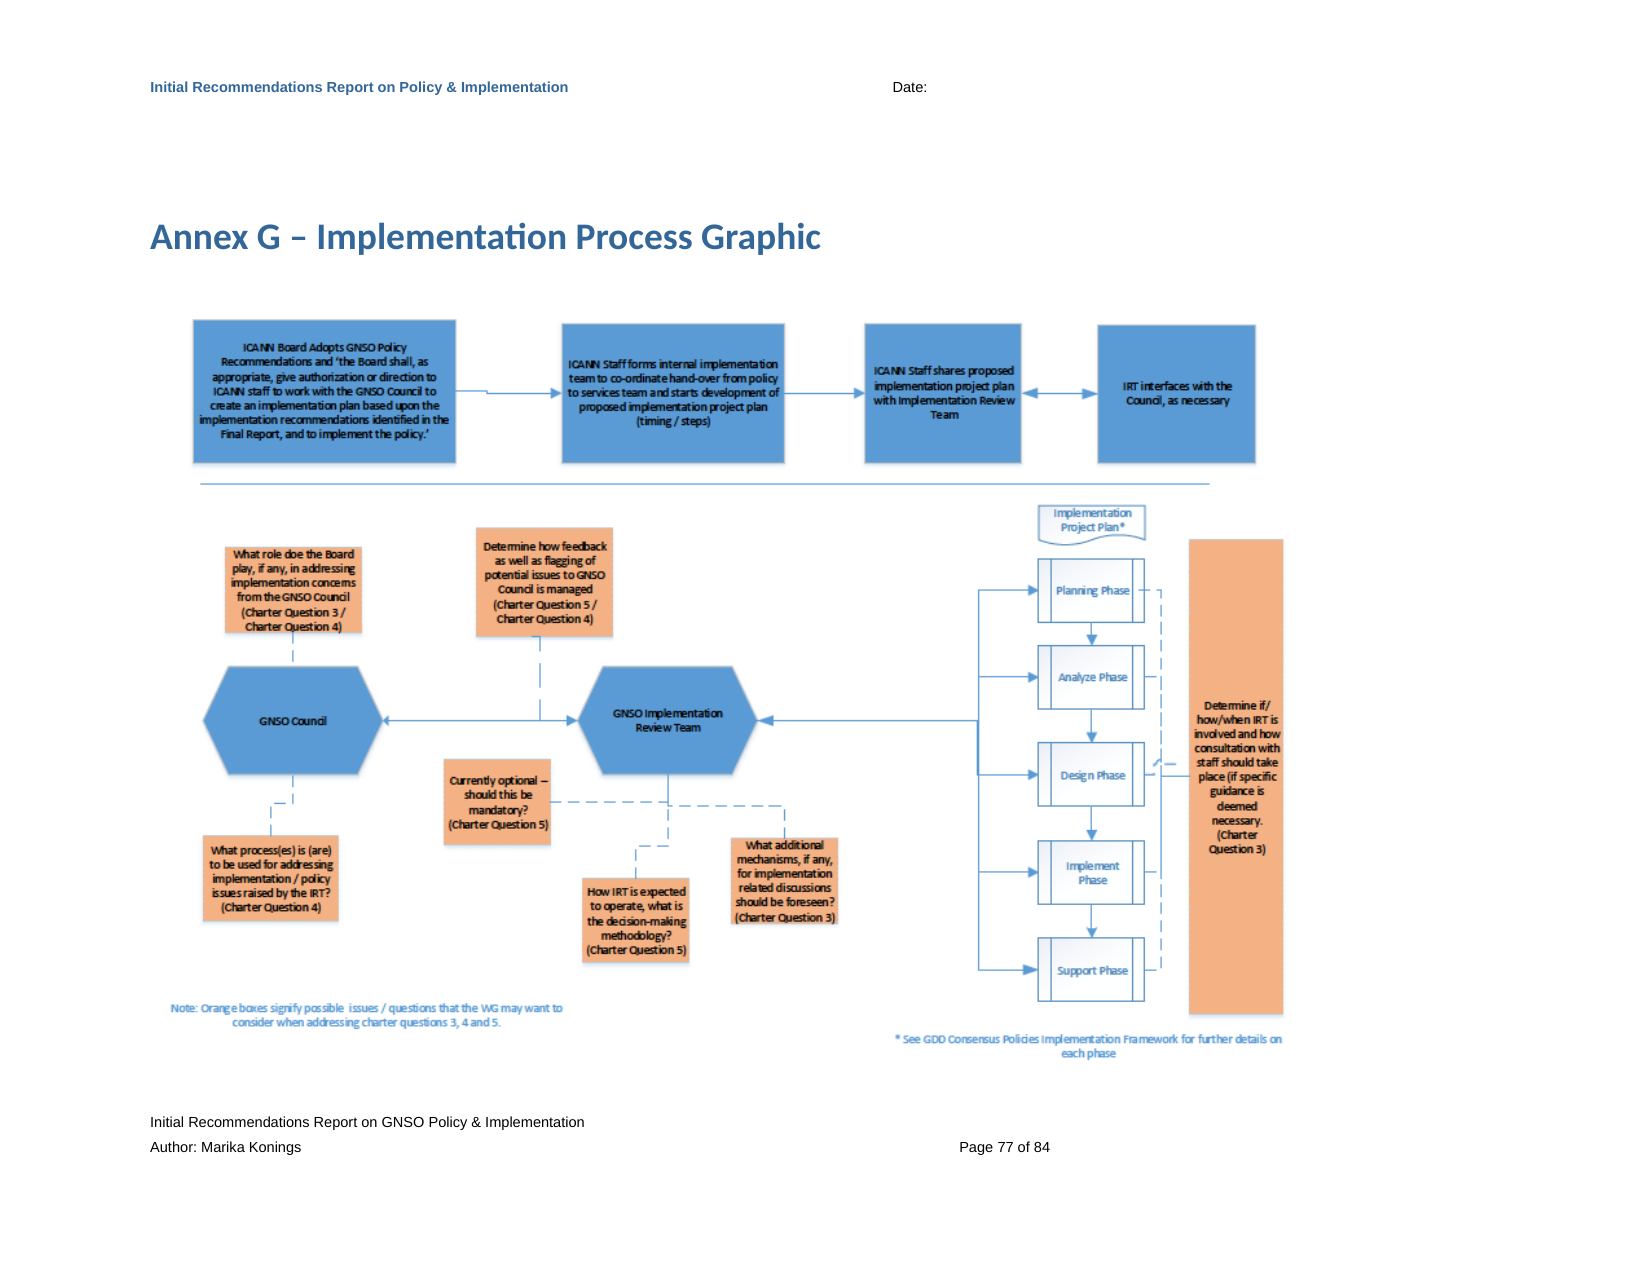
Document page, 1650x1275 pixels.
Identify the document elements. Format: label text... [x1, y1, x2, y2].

subtitle Annex G – Implementation Process Graphic [150, 213, 1500, 258]
picture [150, 287, 1312, 1077]
